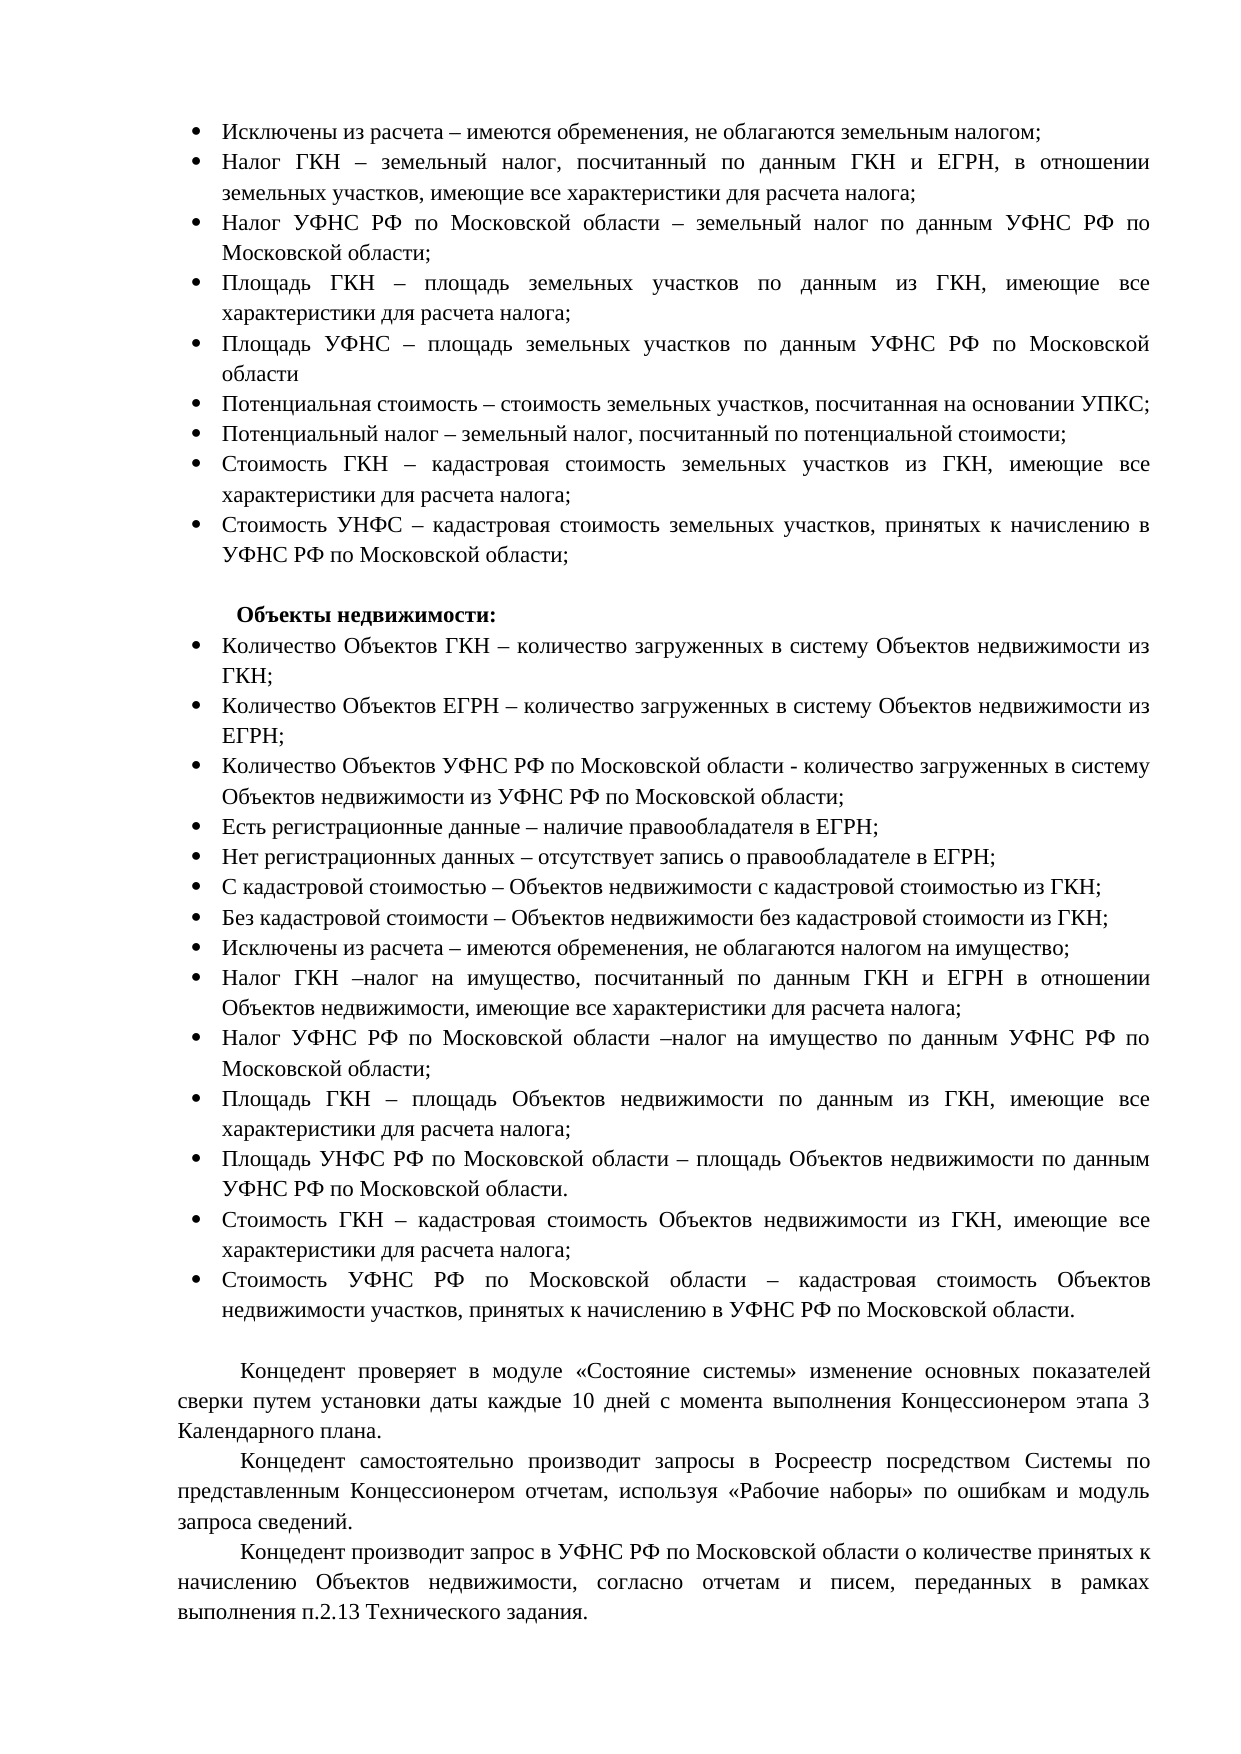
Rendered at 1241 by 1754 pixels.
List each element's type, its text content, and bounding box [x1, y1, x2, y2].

text Концедент проверяет в модуле «Состояние системы» изменение основных показателей сверки путем установки даты каждые 10 дней с момента выполнения Концессионером этапа 3 Календарного плана. [177, 1357, 1152, 1443]
list С кадастровой стоимостью – Объектов недвижимости с кадастровой стоимостью из ГКН; [192, 873, 1152, 900]
list Количество Объектов УФНС РФ по Московской области - количество загруженных в систему Объектов недвижимости из УФНС РФ по Московской области; [192, 752, 1152, 809]
list Стоимость ГКН – кадастровая стоимость земельных участков из ГКН, имеющие все характеристики для расчета налога; [192, 450, 1152, 507]
list Потенциальная стоимость – стоимость земельных участков, посчитанная на основании УПКС; [192, 390, 1152, 416]
text Объекты недвижимости: [236, 601, 1152, 628]
list Количество Объектов ГКН – количество загруженных в систему Объектов недвижимости из ГКН; [192, 632, 1152, 688]
list Исключены из расчета – имеются обременения, не облагаются налогом на имущество; [192, 934, 1152, 960]
list Стоимость УФНС РФ по Московской области – кадастровая стоимость Объектов недвижимости участков, принятых к начислению в УФНС РФ по Московской области. [192, 1266, 1152, 1323]
list Стоимость УНФС – кадастровая стоимость земельных участков, принятых к начислению в УФНС РФ по Московской области; [192, 511, 1152, 567]
list Стоимость ГКН – кадастровая стоимость Объектов недвижимости из ГКН, имеющие все характеристики для расчета налога; [192, 1206, 1152, 1262]
list Количество Объектов ЕГРН – количество загруженных в систему Объектов недвижимости из ЕГРН; [192, 692, 1152, 749]
list Без кадастровой стоимости – Объектов недвижимости без кадастровой стоимости из ГКН; [192, 903, 1152, 930]
list Потенциальный налог – земельный налог, посчитанный по потенциальной стоимости; [192, 420, 1152, 447]
list Есть регистрационные данные – наличие правообладателя в ЕГРН; [192, 813, 1152, 839]
list Налог УФНС РФ по Московской области –налог на имущество по данным УФНС РФ по Московской области; [192, 1024, 1152, 1081]
list Налог УФНС РФ по Московской области – земельный налог по данным УФНС РФ по Московской области; [192, 209, 1152, 265]
list Площадь ГКН – площадь земельных участков по данным из ГКН, имеющие все характеристики для расчета налога; [192, 269, 1152, 326]
list Площадь ГКН – площадь Объектов недвижимости по данным из ГКН, имеющие все характеристики для расчета налога; [192, 1085, 1152, 1141]
list Налог ГКН – земельный налог, посчитанный по данным ГКН и ЕГРН, в отношении земельных участков, имеющие все характеристики для расчета налога; [192, 148, 1152, 205]
list Площадь УНФС РФ по Московской области – площадь Объектов недвижимости по данным УФНС РФ по Московской области. [192, 1145, 1152, 1202]
text Концедент производит запрос в УФНС РФ по Московской области о количестве принятых к начислению Объектов недвижимости, согласно отчетам и писем, переданных в рамках выполнения п.2.13 Технического задания. [177, 1538, 1152, 1625]
list Площадь УФНС – площадь земельных участков по данным УФНС РФ по Московской области [192, 329, 1152, 386]
text Концедент самостоятельно производит запросы в Росреестр посредством Системы по представленным Концессионером отчетам, используя «Рабочие наборы» по ошибкам и модуль запроса сведений. [177, 1447, 1152, 1534]
list Исключены из расчета – имеются обременения, не облагаются земельным налогом; [192, 118, 1152, 144]
list Налог ГКН –налог на имущество, посчитанный по данным ГКН и ЕГРН в отношении Объектов недвижимости, имеющие все характеристики для расчета налога; [192, 964, 1152, 1021]
list Нет регистрационных данных – отсутствует запись о правообладателе в ЕГРН; [192, 843, 1152, 869]
